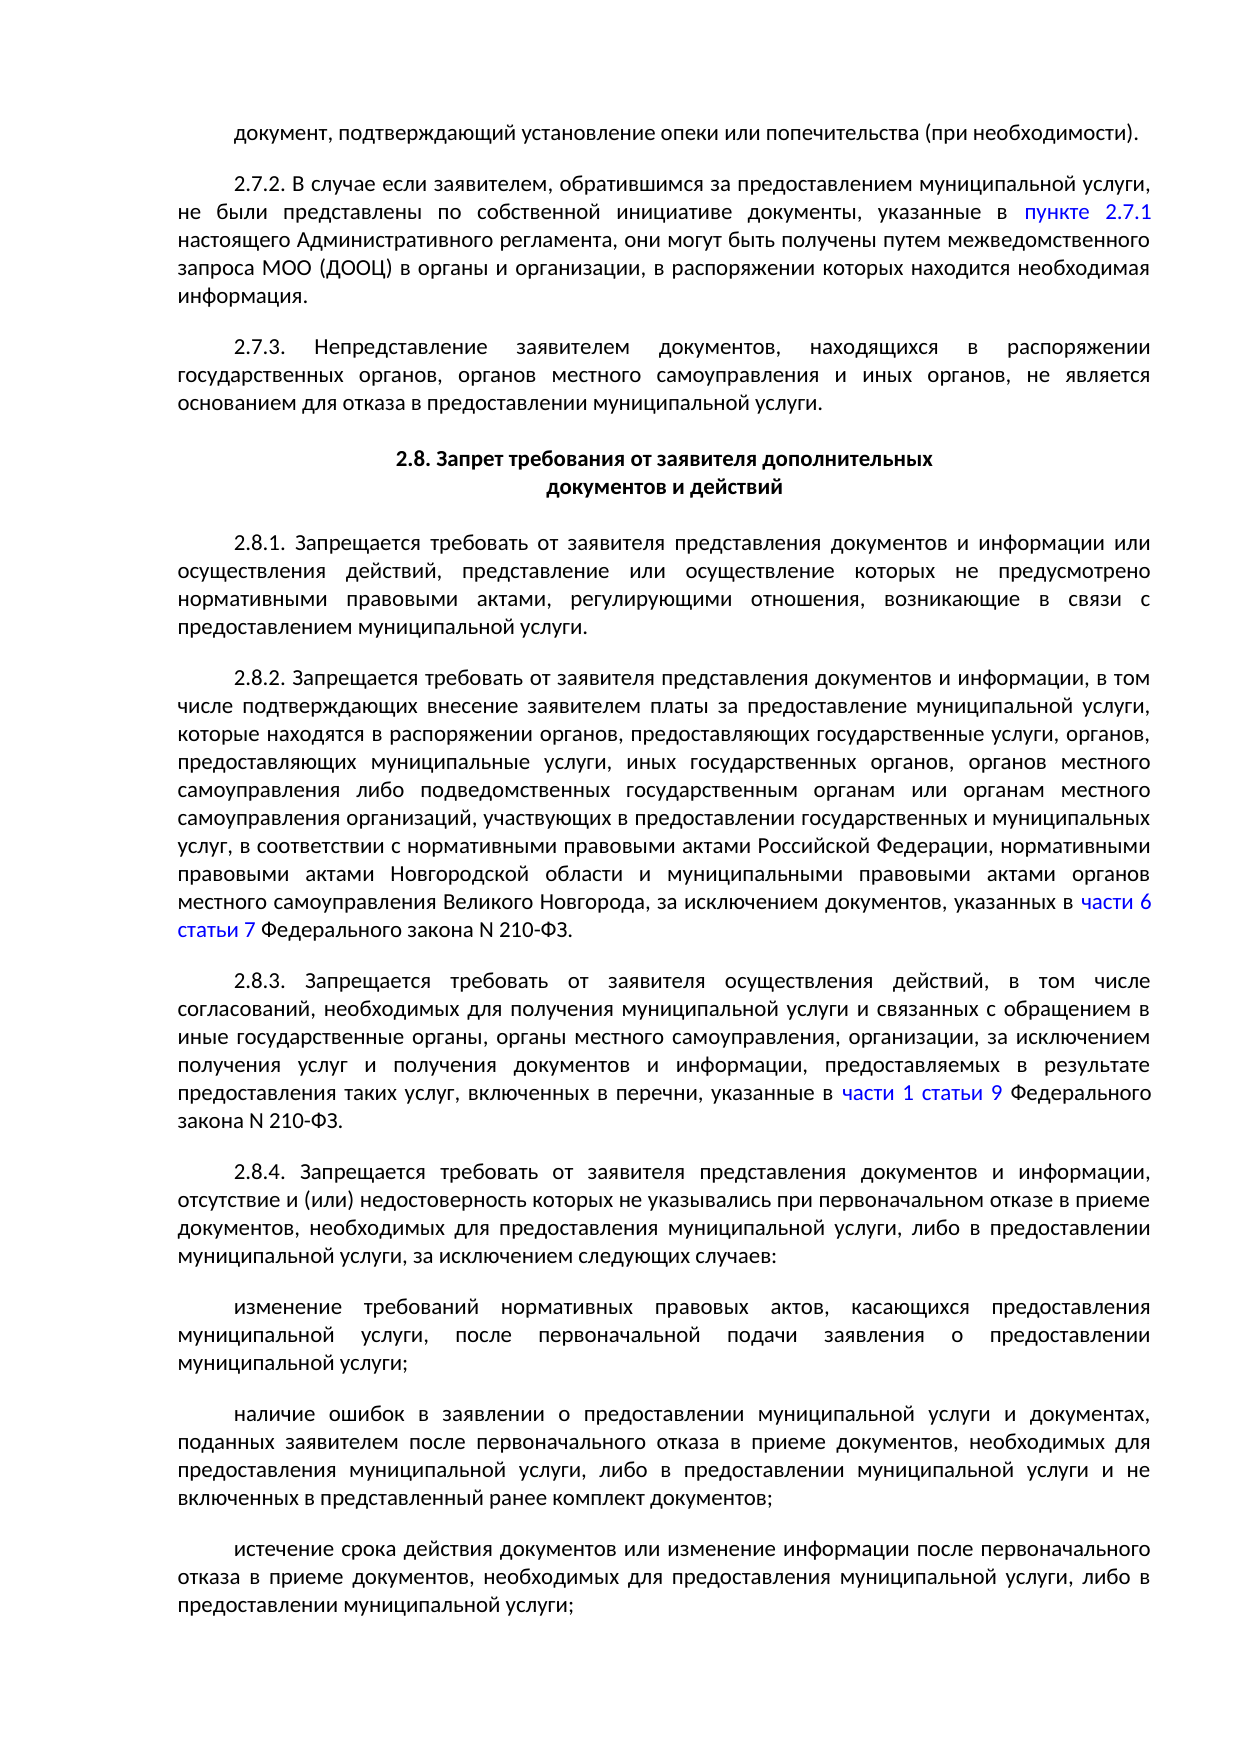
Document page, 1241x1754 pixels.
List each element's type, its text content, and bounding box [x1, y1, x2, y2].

text изменение требований нормативных правовых актов, касающихся предоставления муниципальной услуги, после первоначальной подачи заявления о предоставлении муниципальной услуги; [177, 1292, 1152, 1376]
text 2.7.2. В случае если заявителем, обратившимся за предоставлением муниципальной услуги, не были представлены по собственной инициативе документы, указанные в пункте 2.7.1 настоящего Административного регламента, они могут быть получены путем межведомственного запроса МОО (ДООЦ) в органы и организации, в распоряжении которых находится необходимая информация. [177, 169, 1152, 309]
text 2.8.1. Запрещается требовать от заявителя представления документов и информации или осуществления действий, представление или осуществление которых не предусмотрено нормативными правовыми актами, регулирующими отношения, возникающие в связи с предоставлением муниципальной услуги. [177, 528, 1152, 640]
text документ, подтверждающий установление опеки или попечительства (при необходимости). [177, 118, 1152, 146]
text 2.8.4. Запрещается требовать от заявителя представления документов и информации, отсутствие и (или) недостоверность которых не указывались при первоначальном отказе в приеме документов, необходимых для предоставления муниципальной услуги, либо в предоставлении муниципальной услуги, за исключением следующих случаев: [177, 1157, 1152, 1269]
text истечение срока действия документов или изменение информации после первоначального отказа в приеме документов, необходимых для предоставления муниципальной услуги, либо в предоставлении муниципальной услуги; [177, 1534, 1152, 1618]
text 2.8.3. Запрещается требовать от заявителя осуществления действий, в том числе согласований, необходимых для получения муниципальной услуги и связанных с обращением в иные государственные органы, органы местного самоуправления, организации, за исключением получения услуг и получения документов и информации, предоставляемых в результате предоставления таких услуг, включенных в перечни, указанные в части 1 статьи 9 Федерального закона N 210-ФЗ. [177, 966, 1152, 1134]
text наличие ошибок в заявлении о предоставлении муниципальной услуги и документах, поданных заявителем после первоначального отказа в приеме документов, необходимых для предоставления муниципальной услуги, либо в предоставлении муниципальной услуги и не включенных в представленный ранее комплект документов; [177, 1399, 1152, 1511]
title 2.8. Запрет требования от заявителя дополнительных [177, 444, 1152, 472]
text 2.7.3. Непредставление заявителем документов, находящихся в распоряжении государственных органов, органов местного самоуправления и иных органов, не является основанием для отказа в предоставлении муниципальной услуги. [177, 332, 1152, 416]
title документов и действий [177, 472, 1152, 500]
text 2.8.2. Запрещается требовать от заявителя представления документов и информации, в том числе подтверждающих внесение заявителем платы за предоставление муниципальной услуги, которые находятся в распоряжении органов, предоставляющих государственные услуги, органов, предоставляющих муниципальные услуги, иных государственных органов, органов местного самоуправления либо подведомственных государственным органам или органам местного самоуправления организаций, участвующих в предоставлении государственных и муниципальных услуг, в соответствии с нормативными правовыми актами Российской Федерации, нормативными правовыми актами Новгородской области и муниципальными правовыми актами органов местного самоуправления Великого Новгорода, за исключением документов, указанных в части 6 статьи 7 Федерального закона N 210-ФЗ. [177, 663, 1152, 943]
